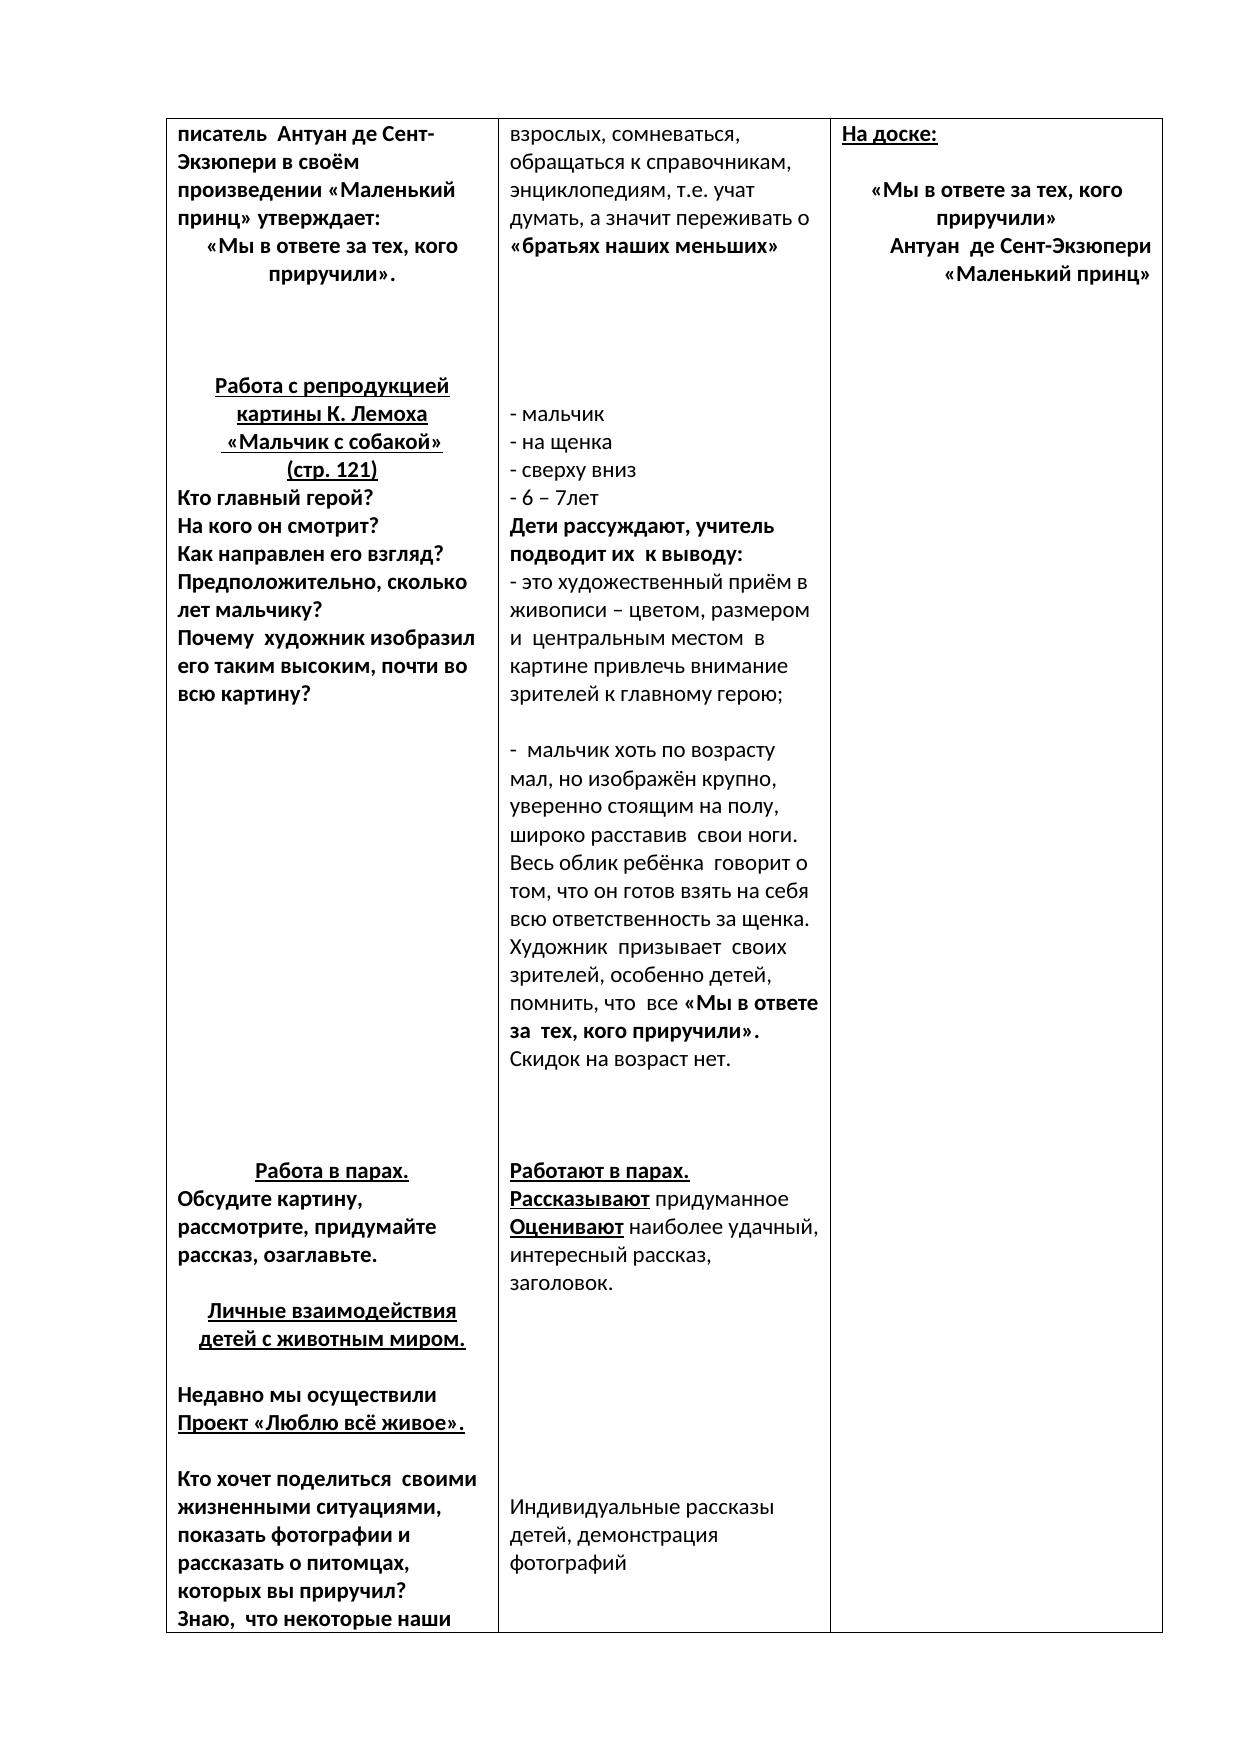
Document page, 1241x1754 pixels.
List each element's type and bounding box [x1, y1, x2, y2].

table_cell [167, 119, 498, 1632]
table_cell [499, 119, 830, 1632]
table_cell [831, 119, 1162, 1632]
